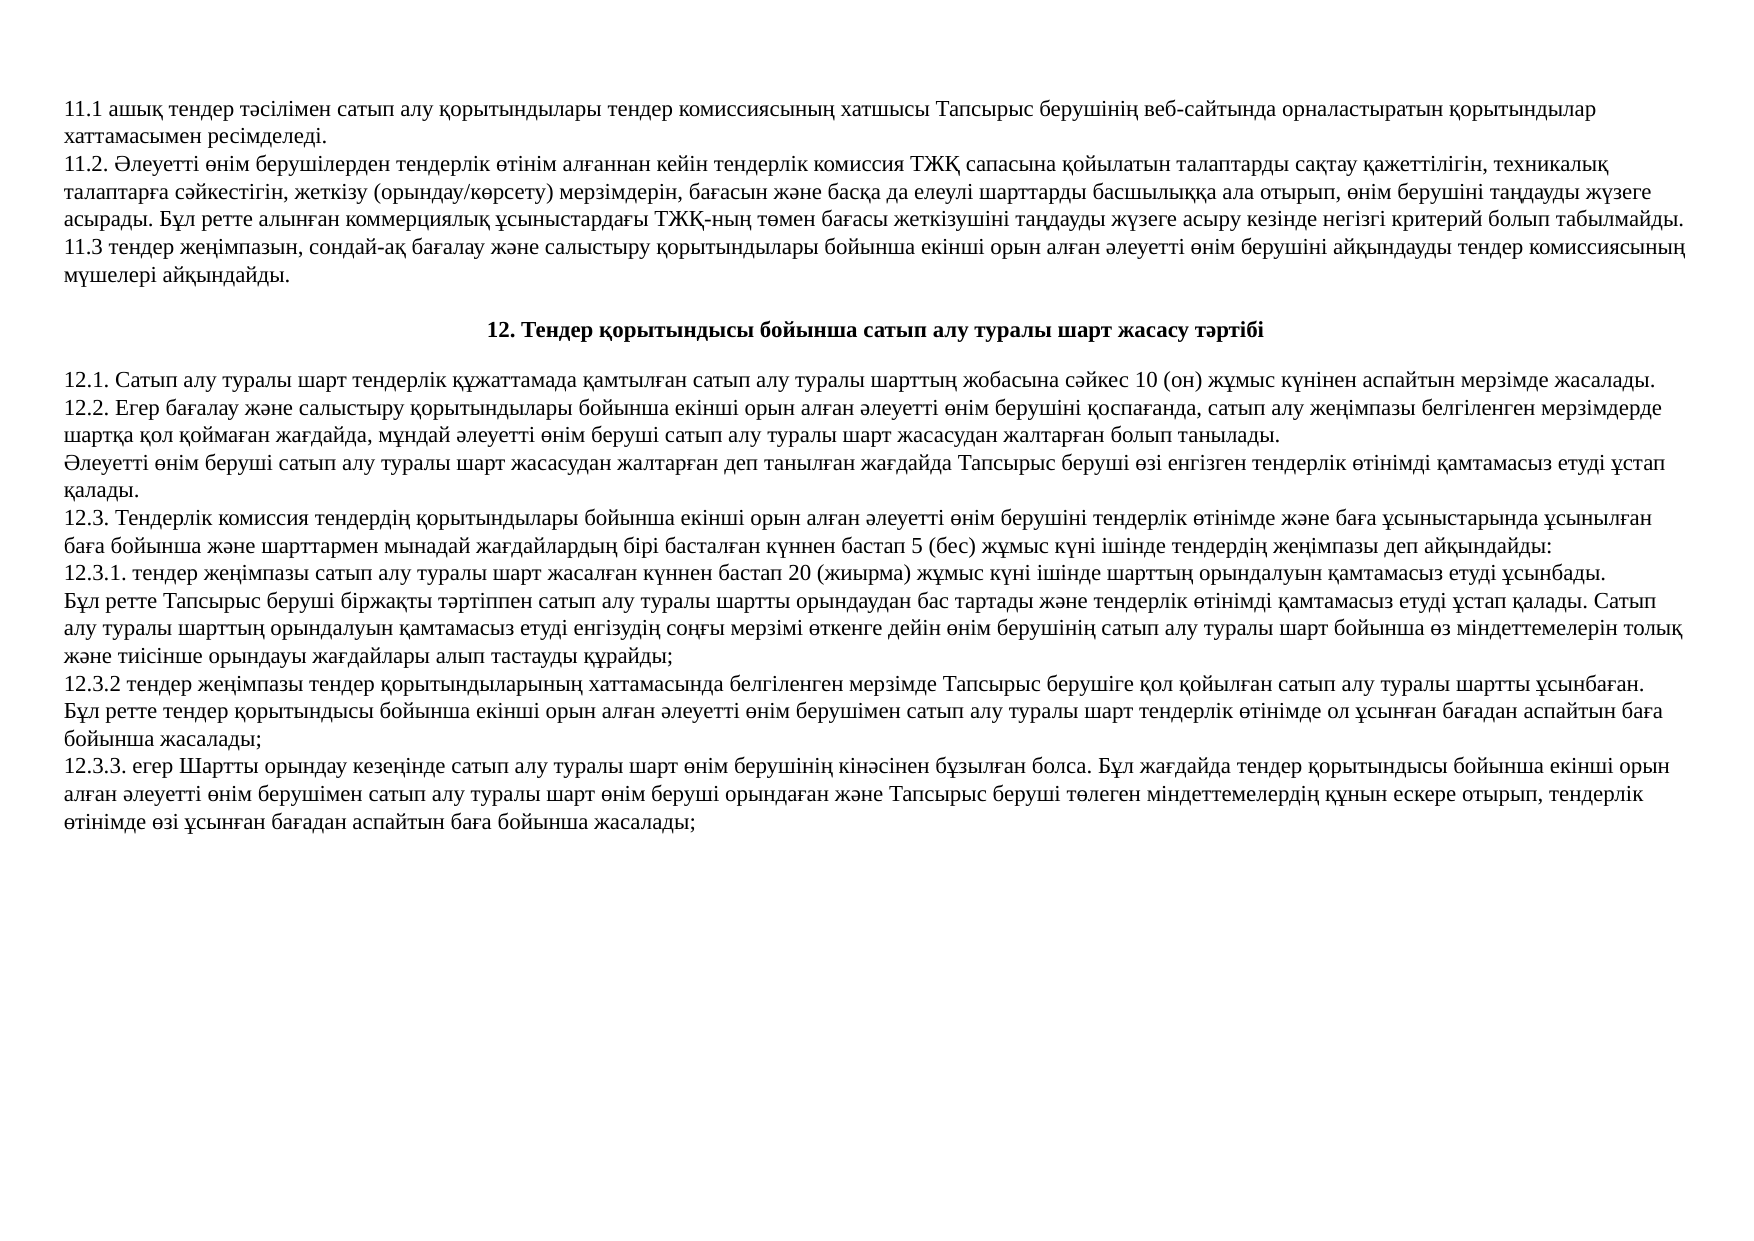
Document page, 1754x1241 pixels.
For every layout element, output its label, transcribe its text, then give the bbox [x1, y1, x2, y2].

subtitle 12.1. Сатып алу туралы шарт тендерлік құжаттамада қамтылған сатып алу туралы шарттың жобасына сәйкес 10 (он) жұмыс күнінен аспайтын мерзімде жасалады. [63, 366, 1688, 392]
subtitle 12.3.2 тендер жеңімпазы тендер қорытындыларының хаттамасында белгіленген мерзімде Тапсырыс берушіге қол қойылған сатып алу туралы шартты ұсынбаған. Бұл ретте тендер қорытындысы бойынша екінші орын алған әлеуетті өнім берушімен сатып алу туралы шарт тендерлік өтінімде ол ұсынған бағадан аспайтын баға бойынша жасалады; [63, 670, 1688, 751]
subtitle Әлеуетті өнім беруші сатып алу туралы шарт жасасудан жалтарған деп танылған жағдайда Тапсырыс беруші өзі енгізген тендерлік өтінімді қамтамасыз етуді ұстап қалады. [63, 449, 1688, 503]
subtitle 12.3.3. егер Шартты орындау кезеңінде сатып алу туралы шарт өнім берушінің кінәсінен бұзылған болса. Бұл жағдайда тендер қорытындысы бойынша екінші орын алған әлеуетті өнім берушімен сатып алу туралы шарт өнім беруші орындаған және Тапсырыс беруші төлеген міндеттемелердің құнын ескере отырып, тендерлік өтінімде өзі ұсынған бағадан аспайтын баға бойынша жасалады; [63, 752, 1688, 834]
subtitle 11.2. Әлеуетті өнім берушілерден тендерлік өтінім алғаннан кейін тендерлік комиссия ТЖҚ сапасына қойылатын талаптарды сақтау қажеттілігін, техникалық талаптарға сәйкестігін, жеткізу (орындау/көрсету) мерзімдерін, бағасын және басқа да елеулі шарттарды басшылыққа ала отырып, өнім берушіні таңдауды жүзеге асырады. Бұл ретте алынған коммерциялық ұсыныстардағы ТЖҚ-ның төмен бағасы жеткізушіні таңдауды жүзеге асыру кезінде негізгі критерий болып табылмайды. [63, 150, 1688, 232]
subtitle 11.3 тендер жеңімпазын, сондай-ақ бағалау және салыстыру қорытындылары бойынша екінші орын алған әлеуетті өнім берушіні айқындауды тендер комиссиясының мүшелері айқындайды. [63, 233, 1688, 287]
subtitle 12.3.1. тендер жеңімпазы сатып алу туралы шарт жасалған күннен бастап 20 (жиырма) жұмыс күні ішінде шарттың орындалуын қамтамасыз етуді ұсынбады. [63, 559, 1688, 586]
subtitle 12.2. Егер бағалау және салыстыру қорытындылары бойынша екінші орын алған әлеуетті өнім берушіні қоспағанда, сатып алу жеңімпазы белгіленген мерзімдерде шартқа қол қоймаған жағдайда, мұндай әлеуетті өнім беруші сатып алу туралы шарт жасасудан жалтарған болып танылады. [63, 394, 1688, 448]
subtitle 12.3. Тендерлік комиссия тендердің қорытындылары бойынша екінші орын алған әлеуетті өнім берушіні тендерлік өтінімде және баға ұсыныстарында ұсынылған баға бойынша және шарттармен мынадай жағдайлардың бірі басталған күннен бастап 5 (бес) жұмыс күні ішінде тендердің жеңімпазы деп айқындайды: [63, 504, 1688, 558]
subtitle 11.1 ашық тендер тәсілімен сатып алу қорытындылары тендер комиссиясының хатшысы Тапсырыс берушінің веб-сайтында орналастыратын қорытындылар хаттамасымен ресімделеді. [63, 95, 1688, 149]
subtitle Бұл ретте Тапсырыс беруші біржақты тәртіппен сатып алу туралы шартты орындаудан бас тартады және тендерлік өтінімді қамтамасыз етуді ұстап қалады. Сатып алу туралы шарттың орындалуын қамтамасыз етуді енгізудің соңғы мерзімі өткенге дейін өнім берушінің сатып алу туралы шарт бойынша өз міндеттемелерін толық және тиісінше орындауы жағдайлары алып тастауды құрайды; [63, 587, 1688, 668]
subtitle 12. Тендер қорытындысы бойынша сатып алу туралы шарт жасасу тәртібі [63, 316, 1688, 342]
